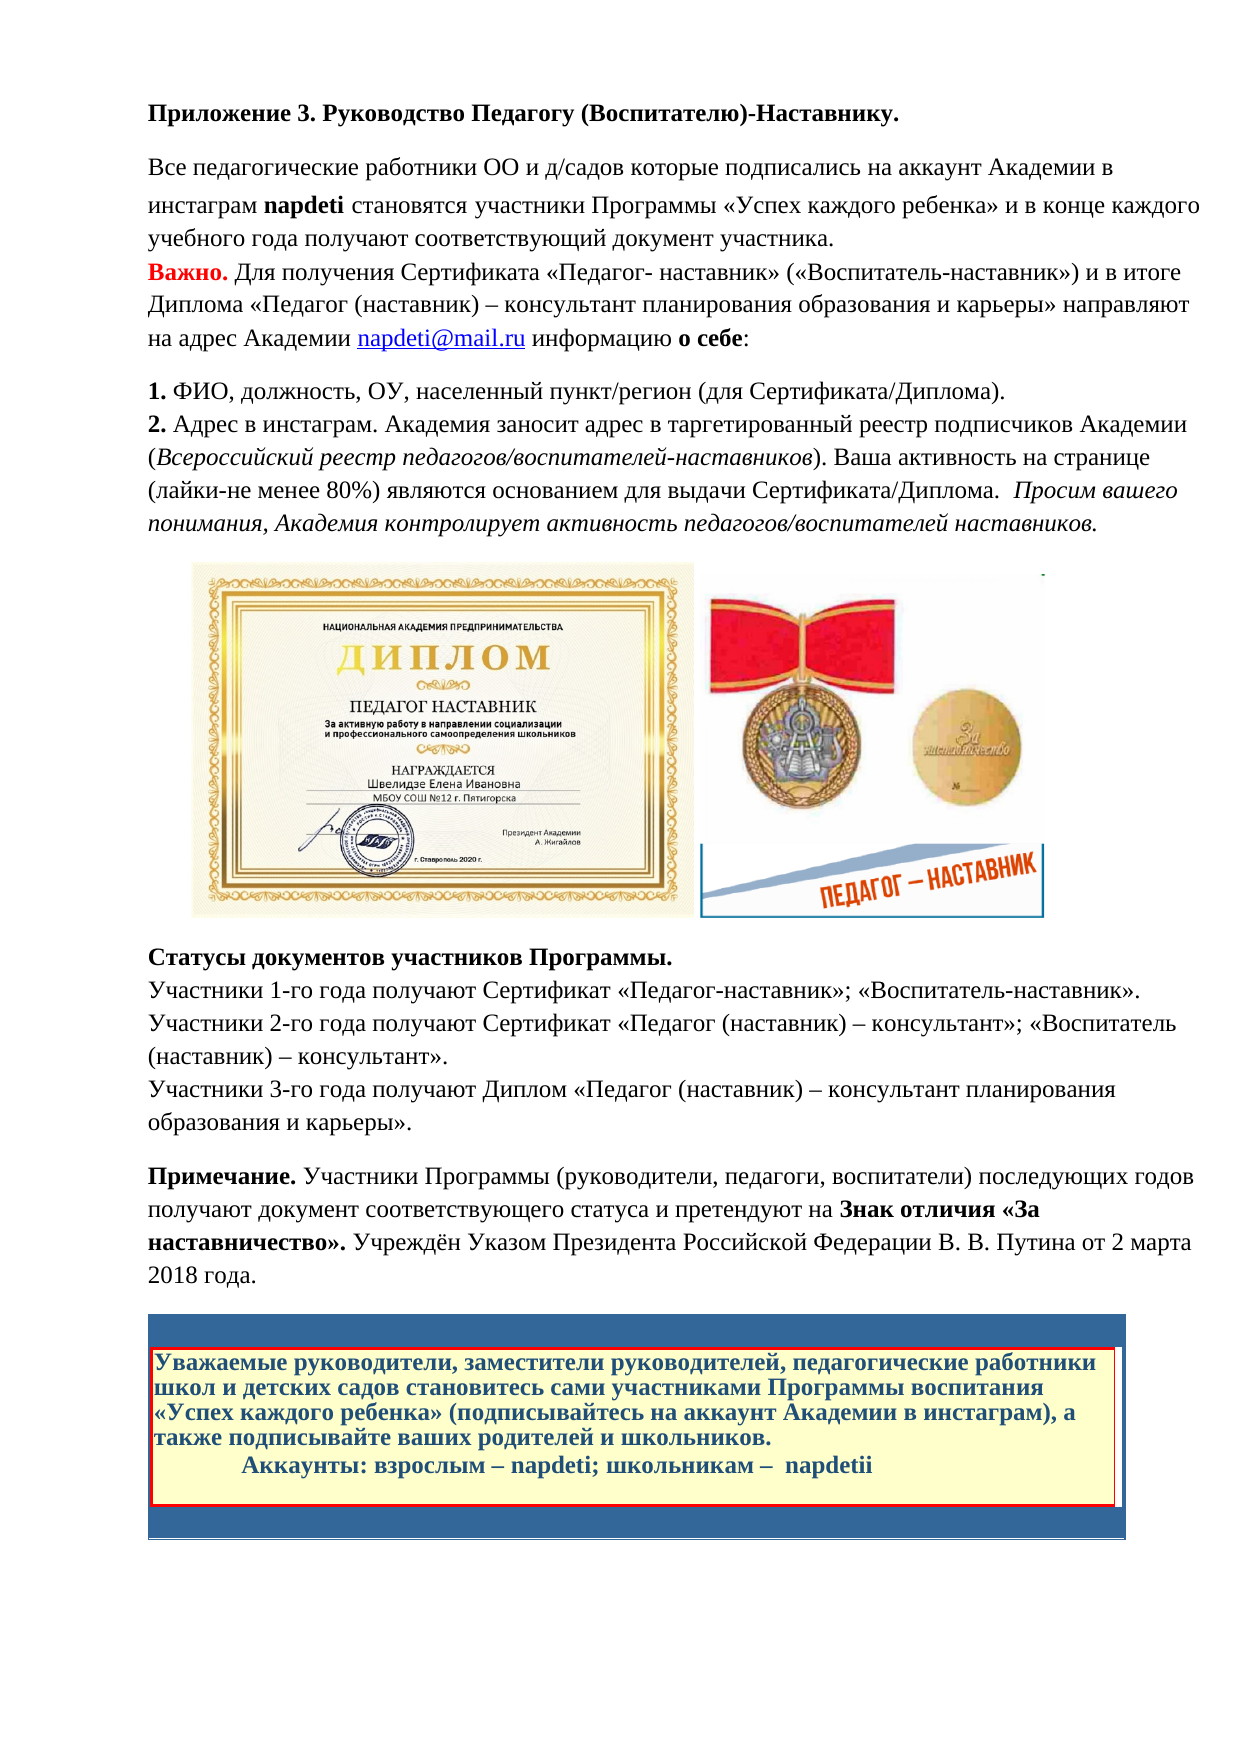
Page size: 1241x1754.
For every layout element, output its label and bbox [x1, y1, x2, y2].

picture [700, 574, 1045, 918]
table_cell [136, 44, 1211, 1540]
picture [191, 562, 694, 918]
